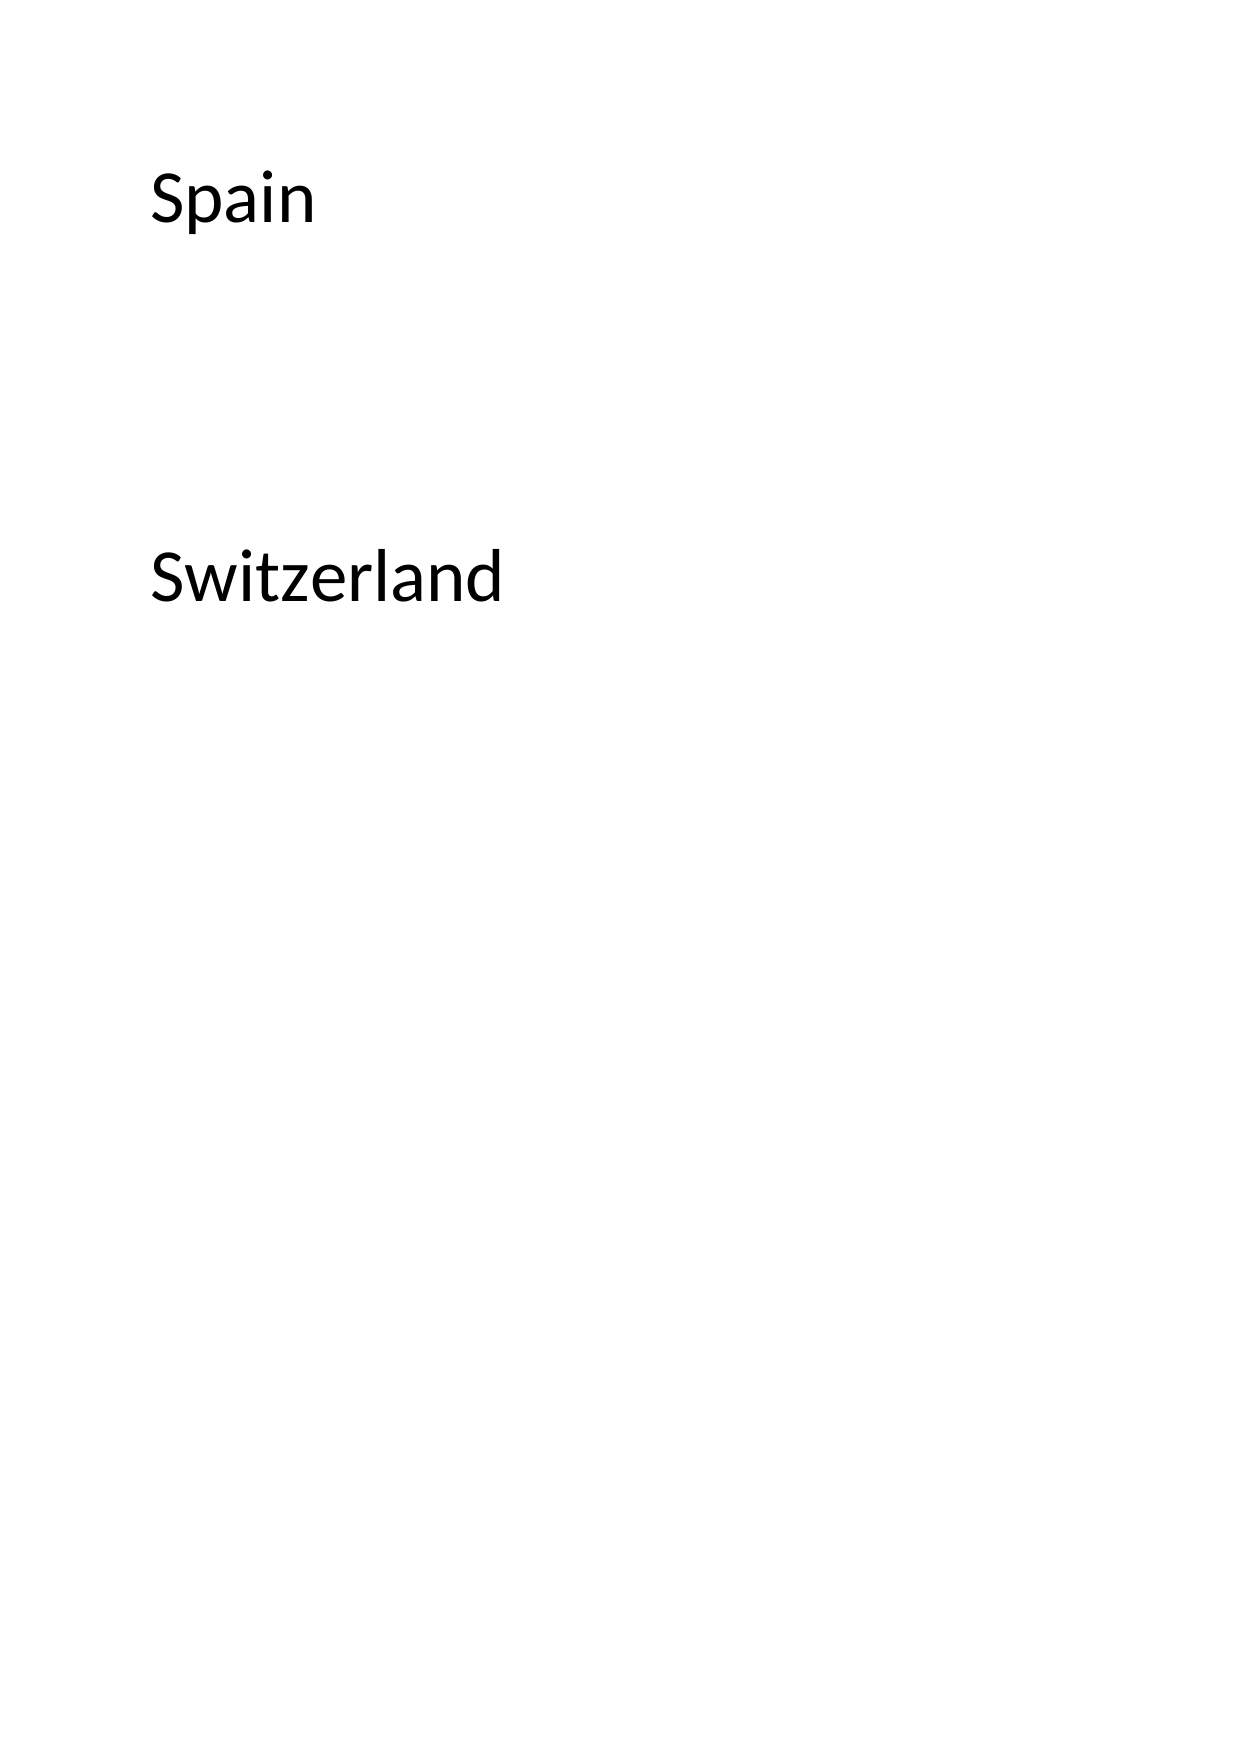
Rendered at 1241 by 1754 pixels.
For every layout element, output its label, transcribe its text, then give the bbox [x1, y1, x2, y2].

text Switzerland [150, 528, 1090, 620]
text Spain [150, 150, 1090, 242]
